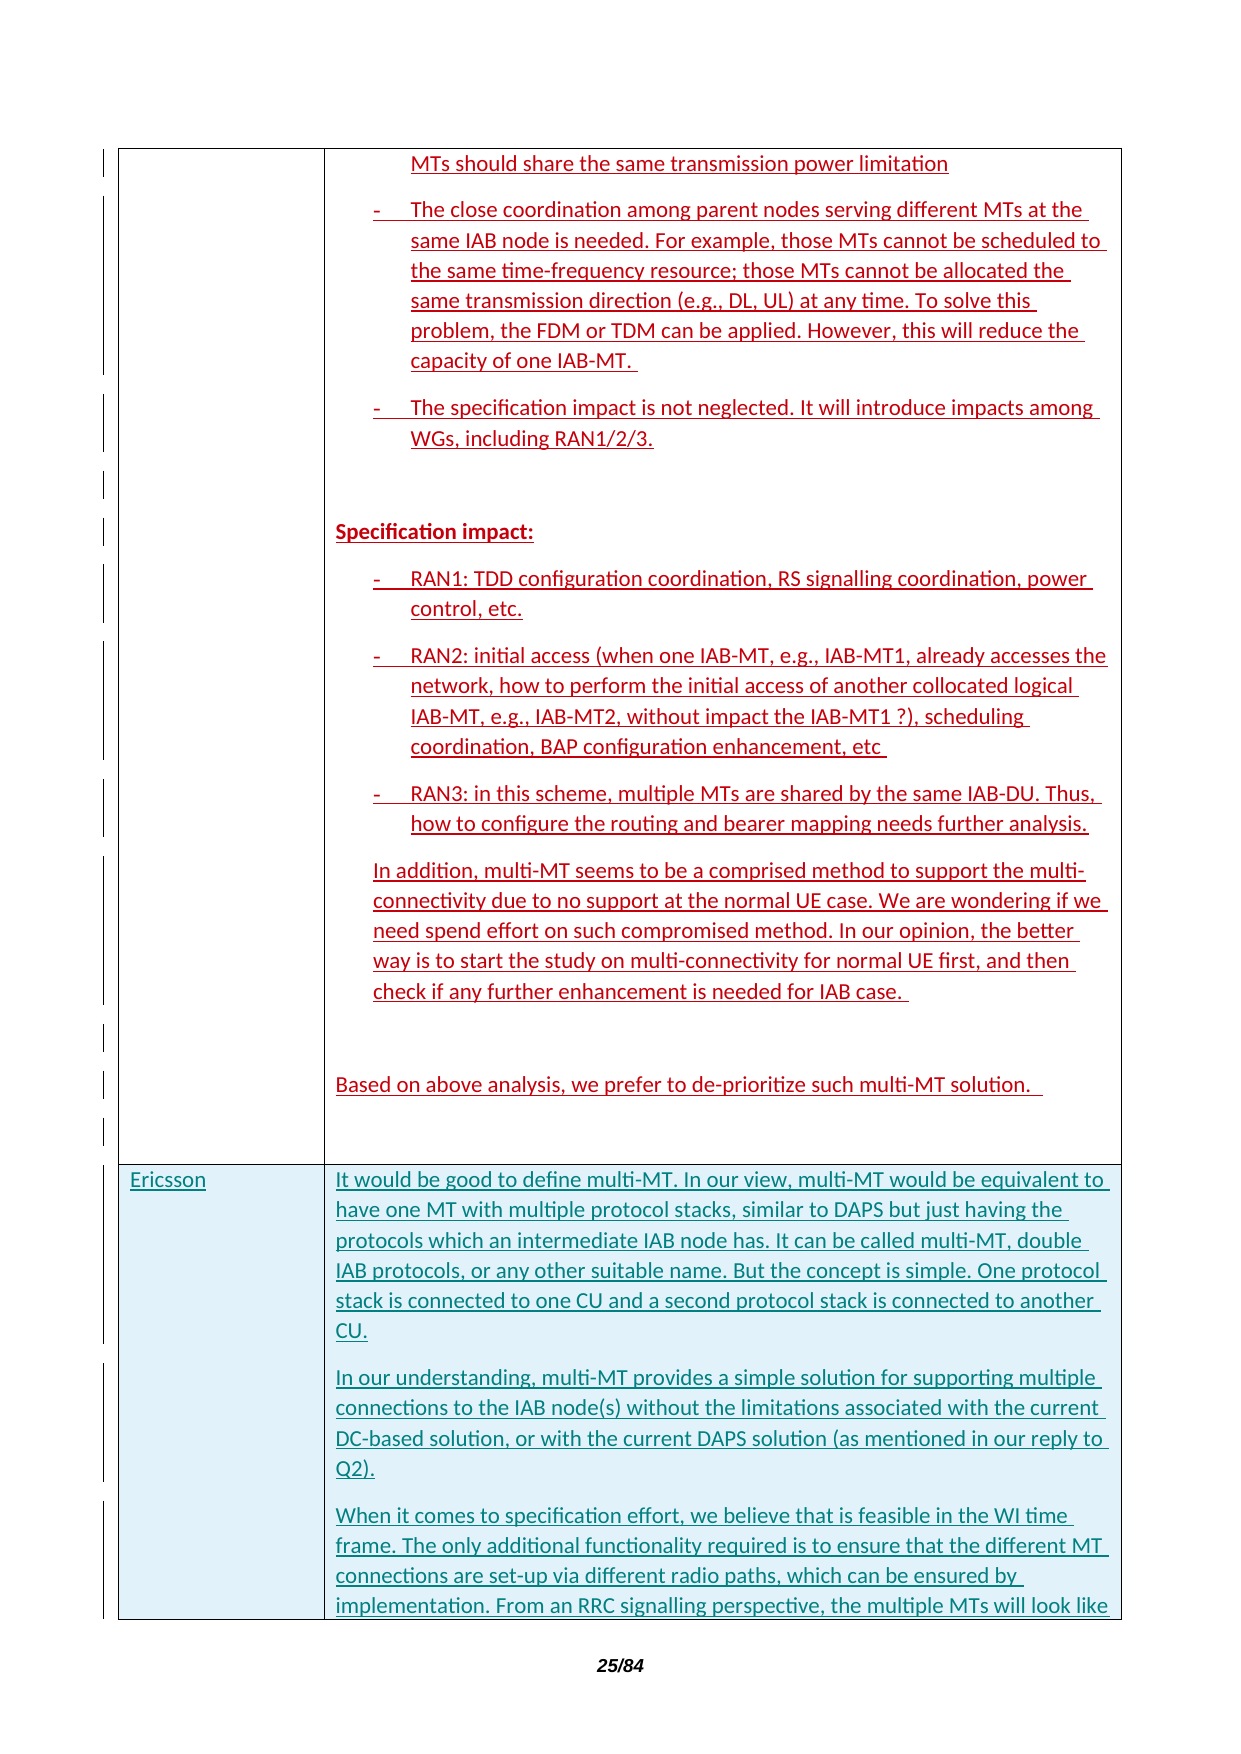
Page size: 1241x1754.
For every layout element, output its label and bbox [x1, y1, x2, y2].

table_cell [119, 149, 324, 1164]
table_cell [325, 149, 1121, 1164]
